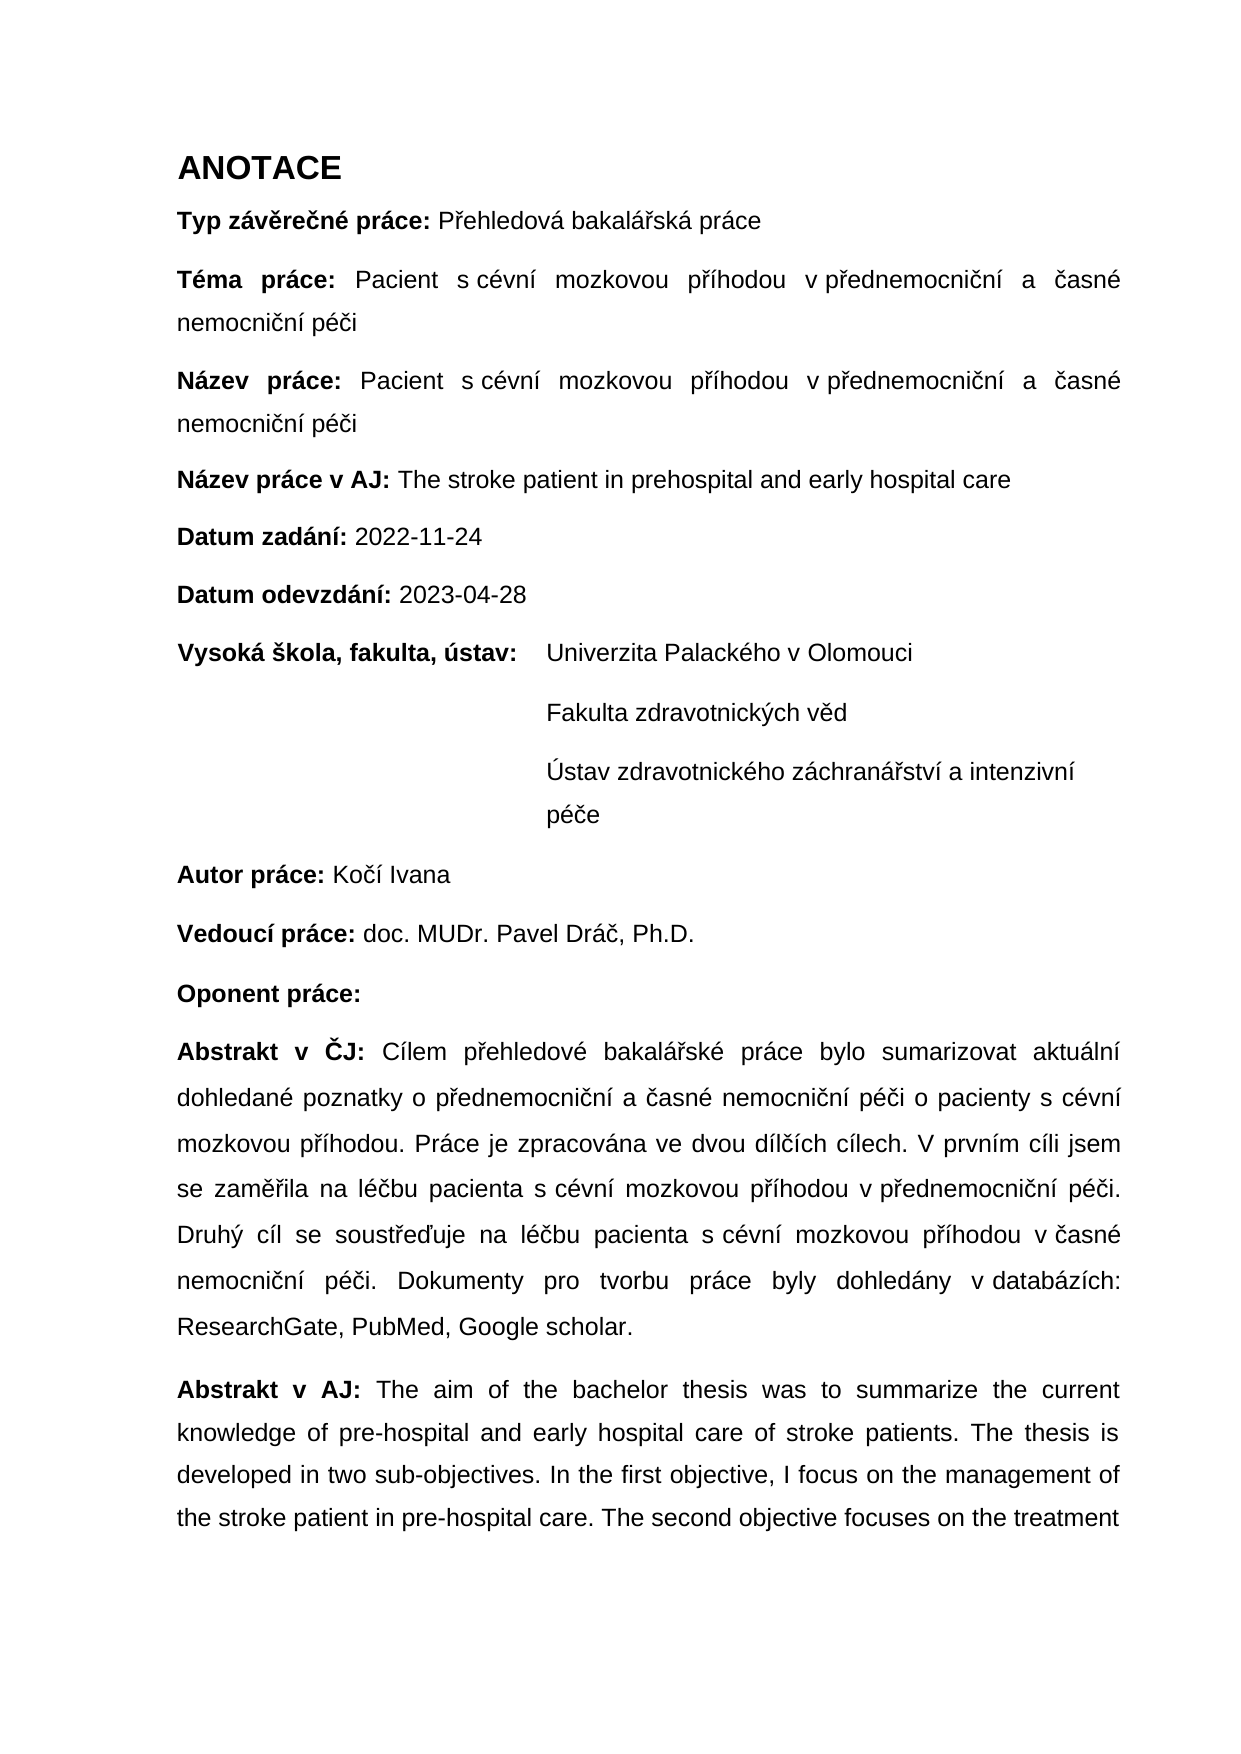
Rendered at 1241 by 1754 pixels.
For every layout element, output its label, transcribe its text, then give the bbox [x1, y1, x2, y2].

text Vedoucí práce: doc. MUDr. Pavel Dráč, Ph.D. [177, 919, 1121, 948]
text Datum zadání: 2022-11-24 [177, 522, 1122, 551]
text Oponent práce: [177, 979, 1122, 1008]
text Typ závěrečné práce: Přehledová bakalářská práce [177, 206, 1121, 234]
text Ústav zdravotnického záchranářství a intenzivní péče [546, 757, 1122, 829]
text Název práce v AJ: The stroke patient in prehospital and early hospital care [177, 465, 1121, 494]
text Téma práce: Pacient s cévní mozkovou příhodou v přednemocniční a časné nemocniční péči [177, 265, 1121, 337]
text Datum odevzdání: 2023-04-28 [177, 580, 1122, 609]
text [177, 1375, 1121, 1532]
text Vysoká škola, fakulta, ústav: Univerzita Palackého v Olomouci [177, 638, 1122, 667]
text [177, 148, 1122, 186]
text Název práce: Pacient s cévní mozkovou příhodou v přednemocniční a časné nemocniční péči [177, 366, 1121, 438]
text Abstrakt v ČJ: Cílem přehledové bakalářské práce bylo sumarizovat aktuální dohledané poznatky o přednemocniční a časné nemocniční péči o pacienty s cévní mozkovou příhodou. Práce je zpracována ve dvou dílčích cílech. V prvním cíli jsem se zaměřila na léčbu pacienta s cévní mozkovou příhodou v přednemocniční péči. Druhý cíl se soustřeďuje na léčbu pacienta s cévní mozkovou příhodou v časné nemocniční péči. Dokumenty pro tvorbu práce byly dohledány v databázích: ResearchGate, PubMed, Google scholar. [177, 1037, 1121, 1341]
text Fakulta zdravotnických věd [472, 698, 1122, 726]
text Autor práce: Kočí Ivana [177, 860, 1121, 889]
